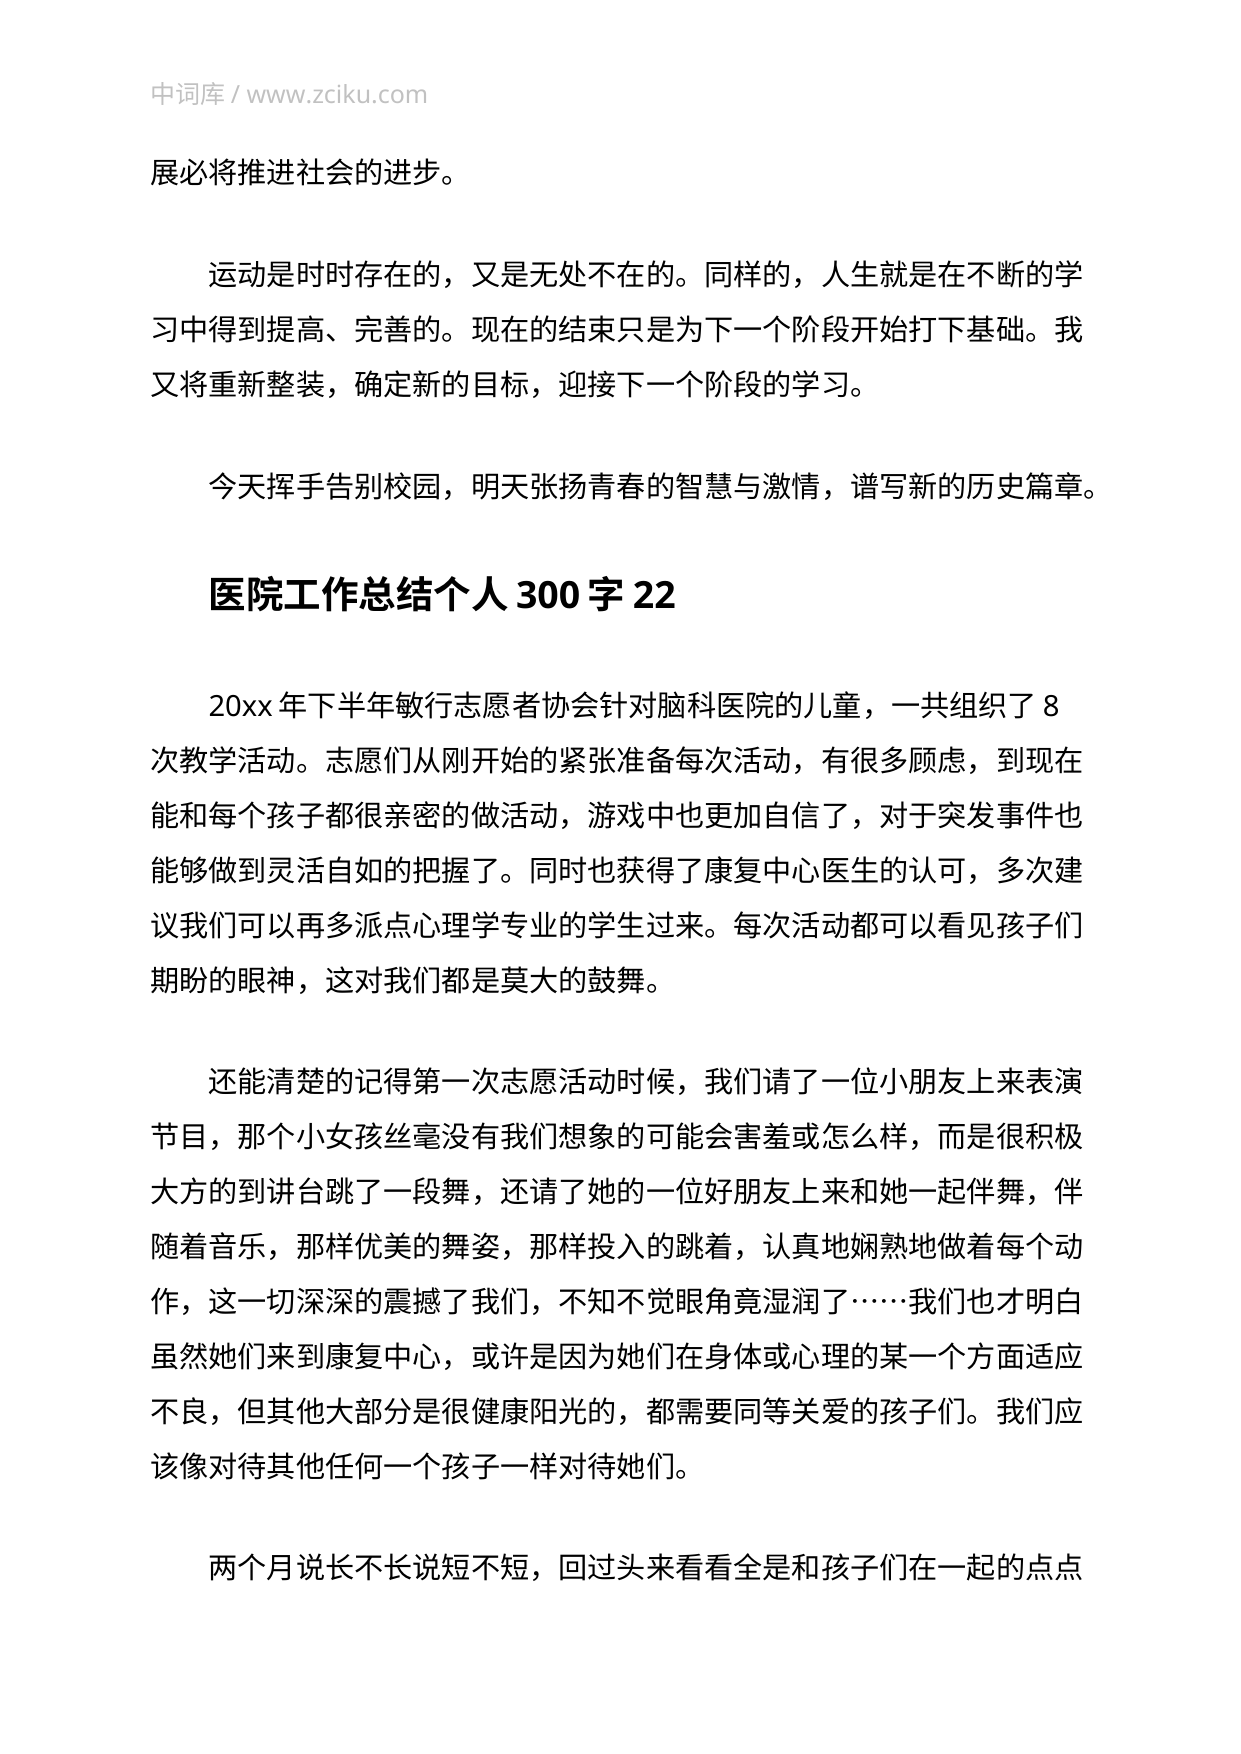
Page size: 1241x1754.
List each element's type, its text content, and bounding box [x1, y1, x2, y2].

text 医院工作总结个人300字22 [150, 565, 1090, 619]
text 运动是时时存在的，又是无处不在的。同样的，人生就是在不断的学习中得到提高、完善的。现在的结束只是为下一个阶段开始打下基础。我又将重新整装，确定新的目标，迎接下一个阶段的学习。 [150, 252, 1090, 404]
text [150, 150, 1090, 192]
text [150, 1545, 1090, 1587]
text 今天挥手告别校园，明天张扬青春的智慧与激情，谱写新的历史篇章。 [150, 463, 1090, 506]
text 20xx年下半年敏行志愿者协会针对脑科医院的儿童，一共组织了8次教学活动。志愿们从刚开始的紧张准备每次活动，有很多顾虑，到现在能和每个孩子都很亲密的做活动，游戏中也更加自信了，对于突发事件也能够做到灵活自如的把握了。同时也获得了康复中心医生的认可，多次建议我们可以再多派点心理学专业的学生过来。每次活动都可以看见孩子们期盼的眼神，这对我们都是莫大的鼓舞。 [150, 683, 1090, 999]
text 还能清楚的记得第一次志愿活动时候，我们请了一位小朋友上来表演节目，那个小女孩丝毫没有我们想象的可能会害羞或怎么样，而是很积极大方的到讲台跳了一段舞，还请了她的一位好朋友上来和她一起伴舞，伴随着音乐，那样优美的舞姿，那样投入的跳着，认真地娴熟地做着每个动作，这一切深深的震撼了我们，不知不觉眼角竟湿润了……我们也才明白虽然她们来到康复中心，或许是因为她们在身体或心理的某一个方面适应不良，但其他大部分是很健康阳光的，都需要同等关爱的孩子们。我们应该像对待其他任何一个孩子一样对待她们。 [150, 1059, 1090, 1486]
